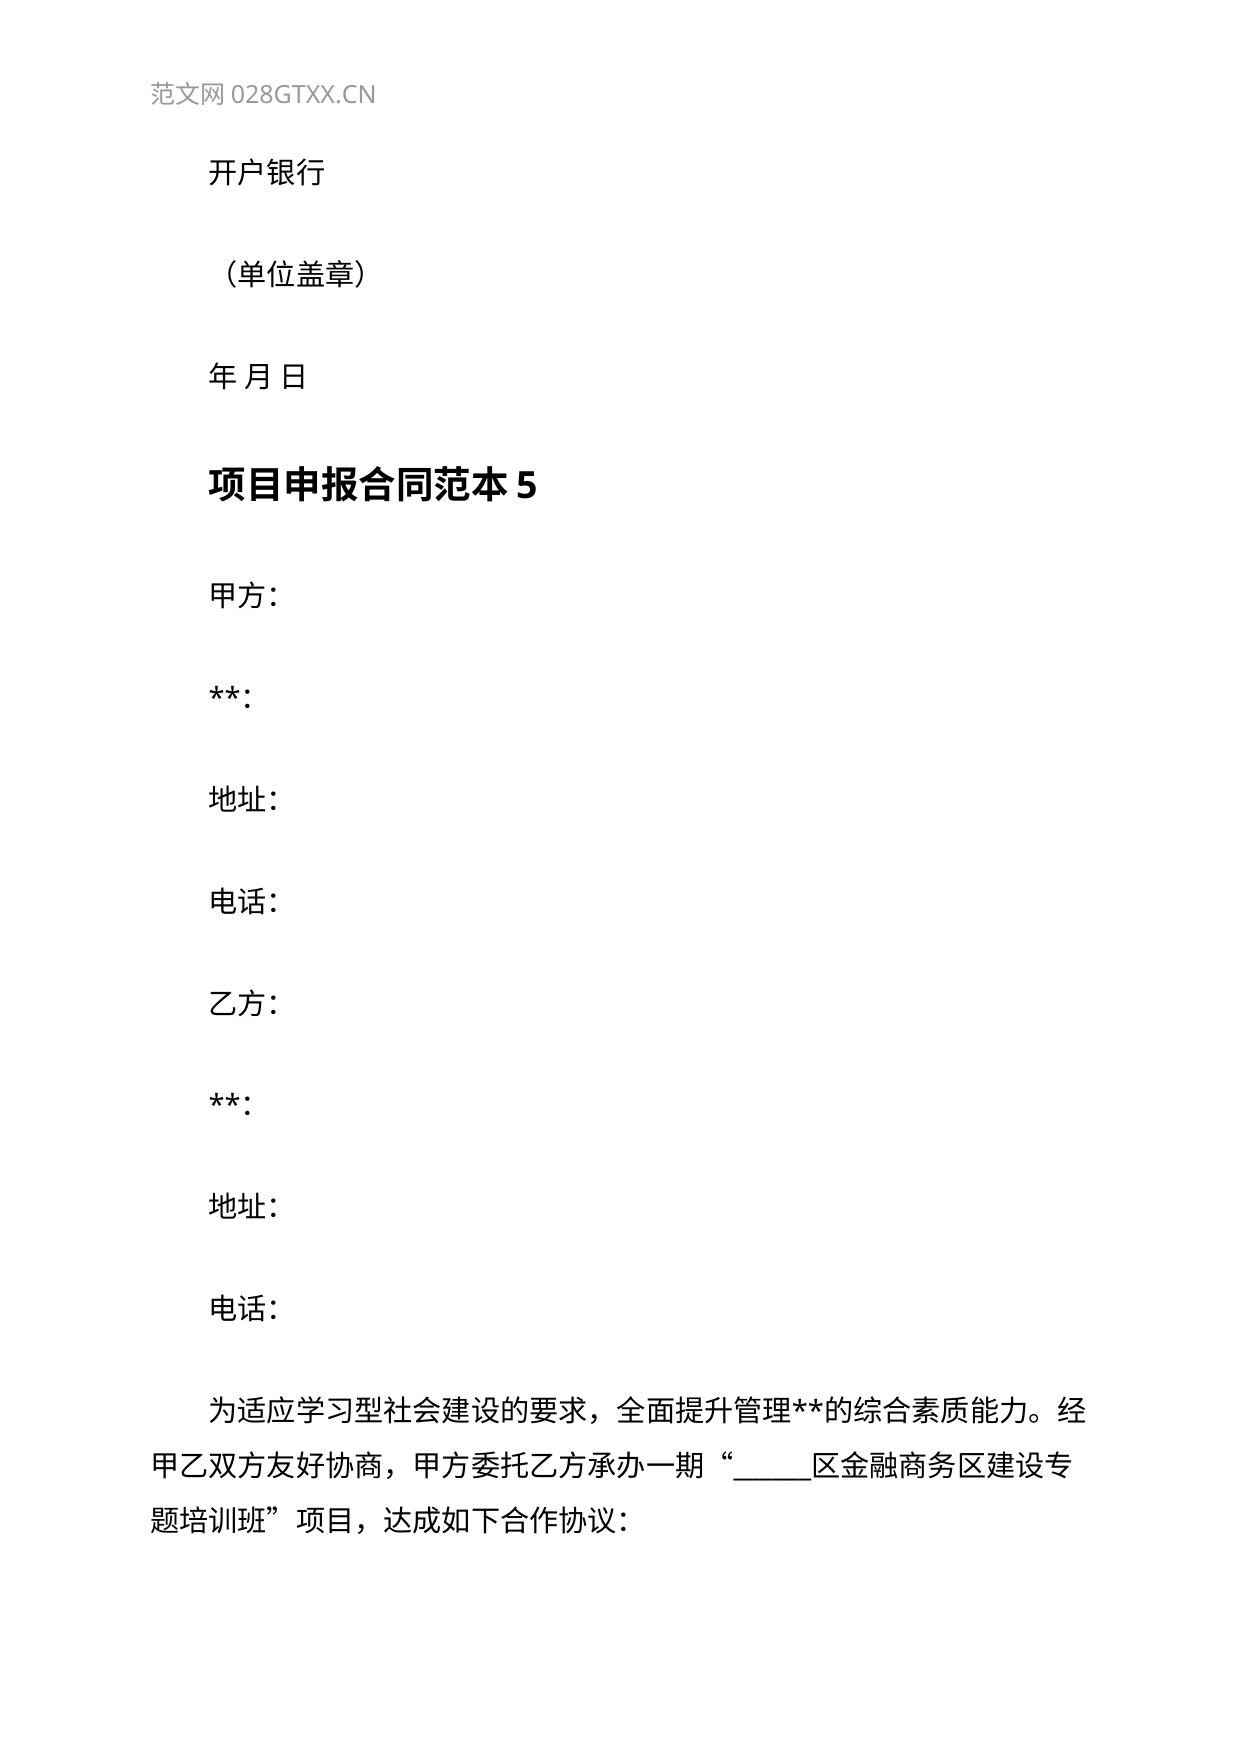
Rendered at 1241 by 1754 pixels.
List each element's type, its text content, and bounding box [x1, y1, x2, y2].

text 地址： [150, 777, 1090, 819]
text 开户银行 [150, 150, 1090, 192]
text （单位盖章） [150, 252, 1090, 294]
text 甲方： [150, 573, 1090, 615]
text 为适应学习型社会建设的要求，全面提升管理**的综合素质能力。经甲乙双方友好协商，甲方委托乙方承办一期“______区金融商务区建设专题培训班”项目，达成如下合作协议： [150, 1387, 1090, 1540]
text 电话： [150, 1286, 1090, 1328]
text 年 月 日 [150, 353, 1090, 396]
text 地址： [150, 1184, 1090, 1226]
text **： [150, 1082, 1090, 1124]
text **： [150, 675, 1090, 717]
text 项目申报合同范本5 [150, 455, 1090, 510]
text 电话： [150, 878, 1090, 921]
text 乙方： [150, 980, 1090, 1022]
